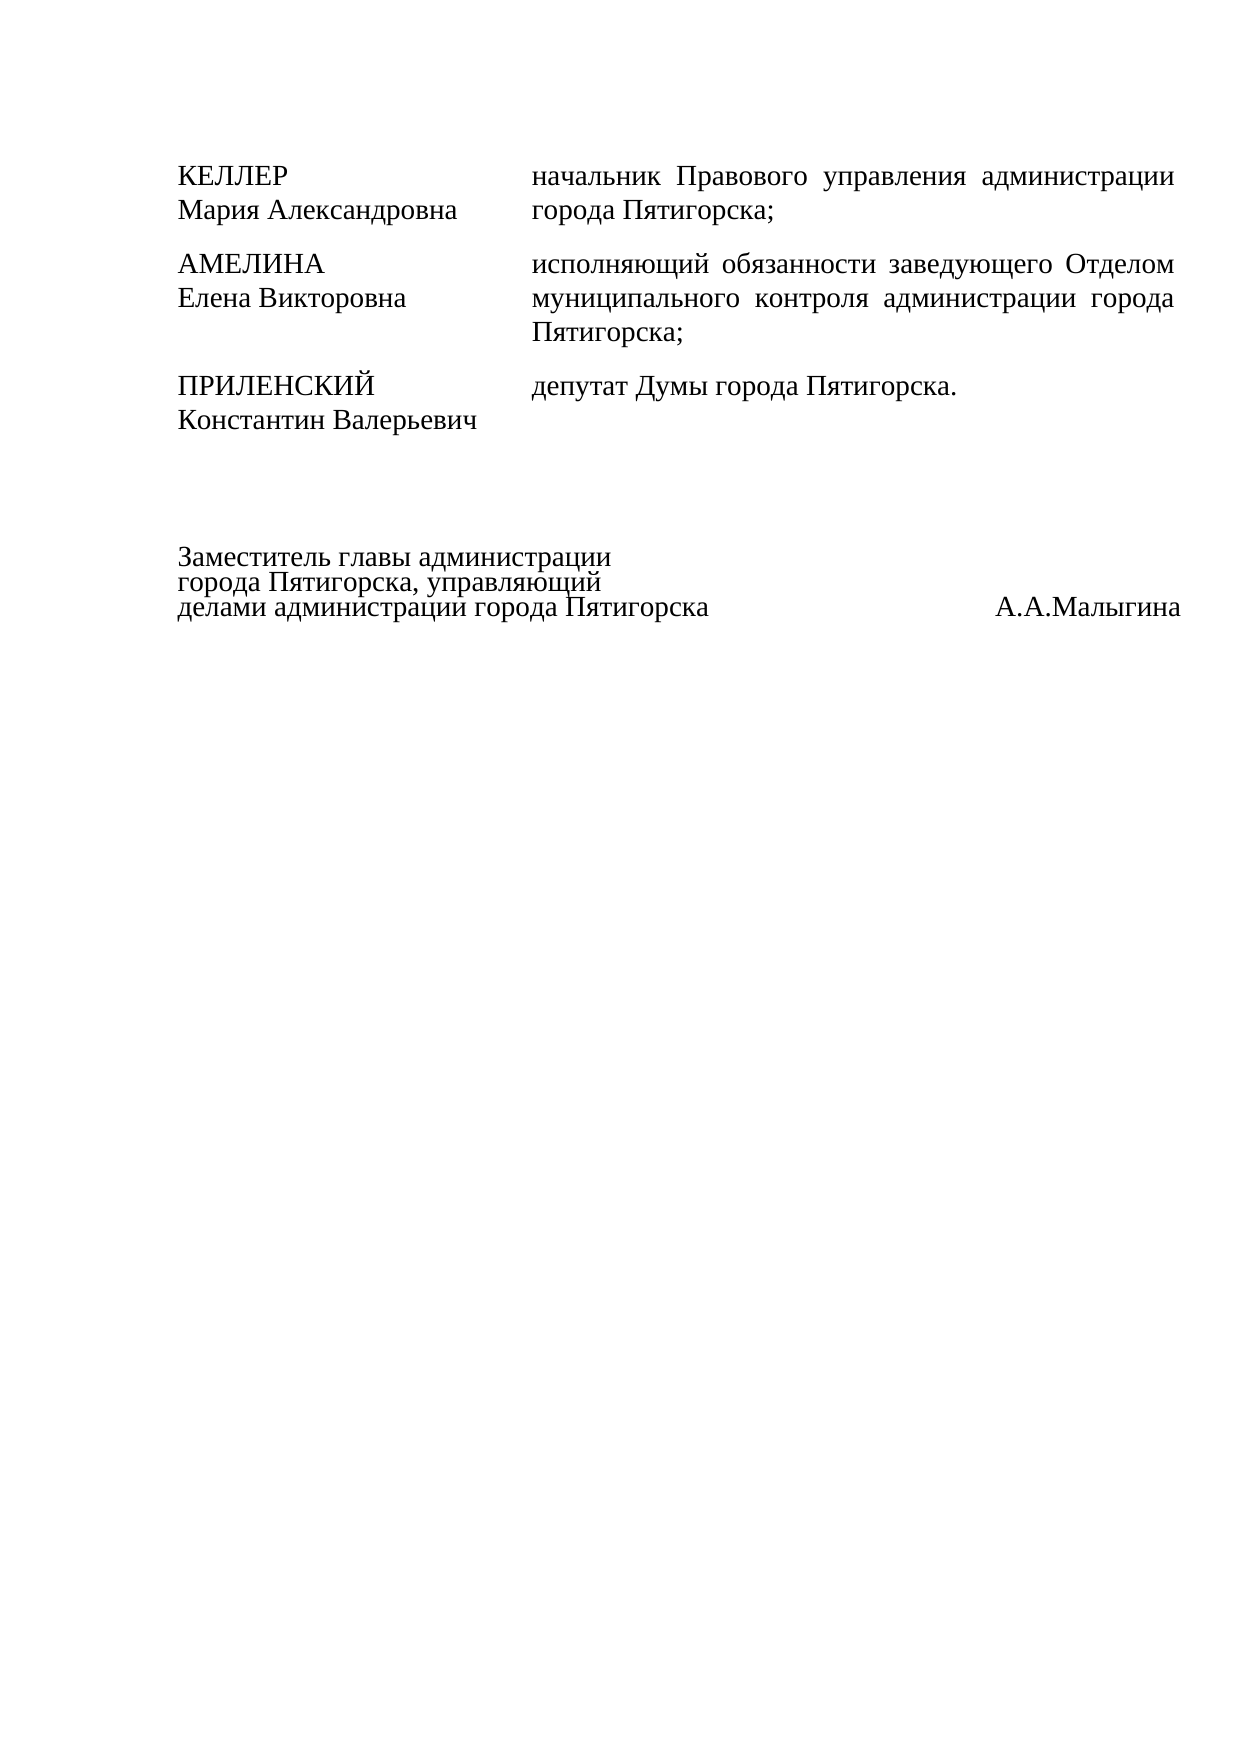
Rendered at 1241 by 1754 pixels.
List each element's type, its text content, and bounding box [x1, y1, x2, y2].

text города Пятигорска, управляющий [177, 572, 1181, 597]
table_cell депутат Думы города Пятигорска. [525, 358, 1181, 446]
text делами администрации города Пятигорска А.А.Малыгина [177, 597, 1181, 622]
table_cell ПРИЛЕНСКИЙ Константин Валерьевич [171, 358, 525, 446]
table_cell исполняющий обязанности заведующего Отделом муниципального контроля администрации города Пятигорска; [525, 236, 1181, 358]
table_cell АМЕЛИНА Елена Викторовна [171, 236, 525, 358]
text Заместитель главы администрации [177, 547, 1181, 572]
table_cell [171, 148, 525, 236]
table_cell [525, 148, 1181, 236]
